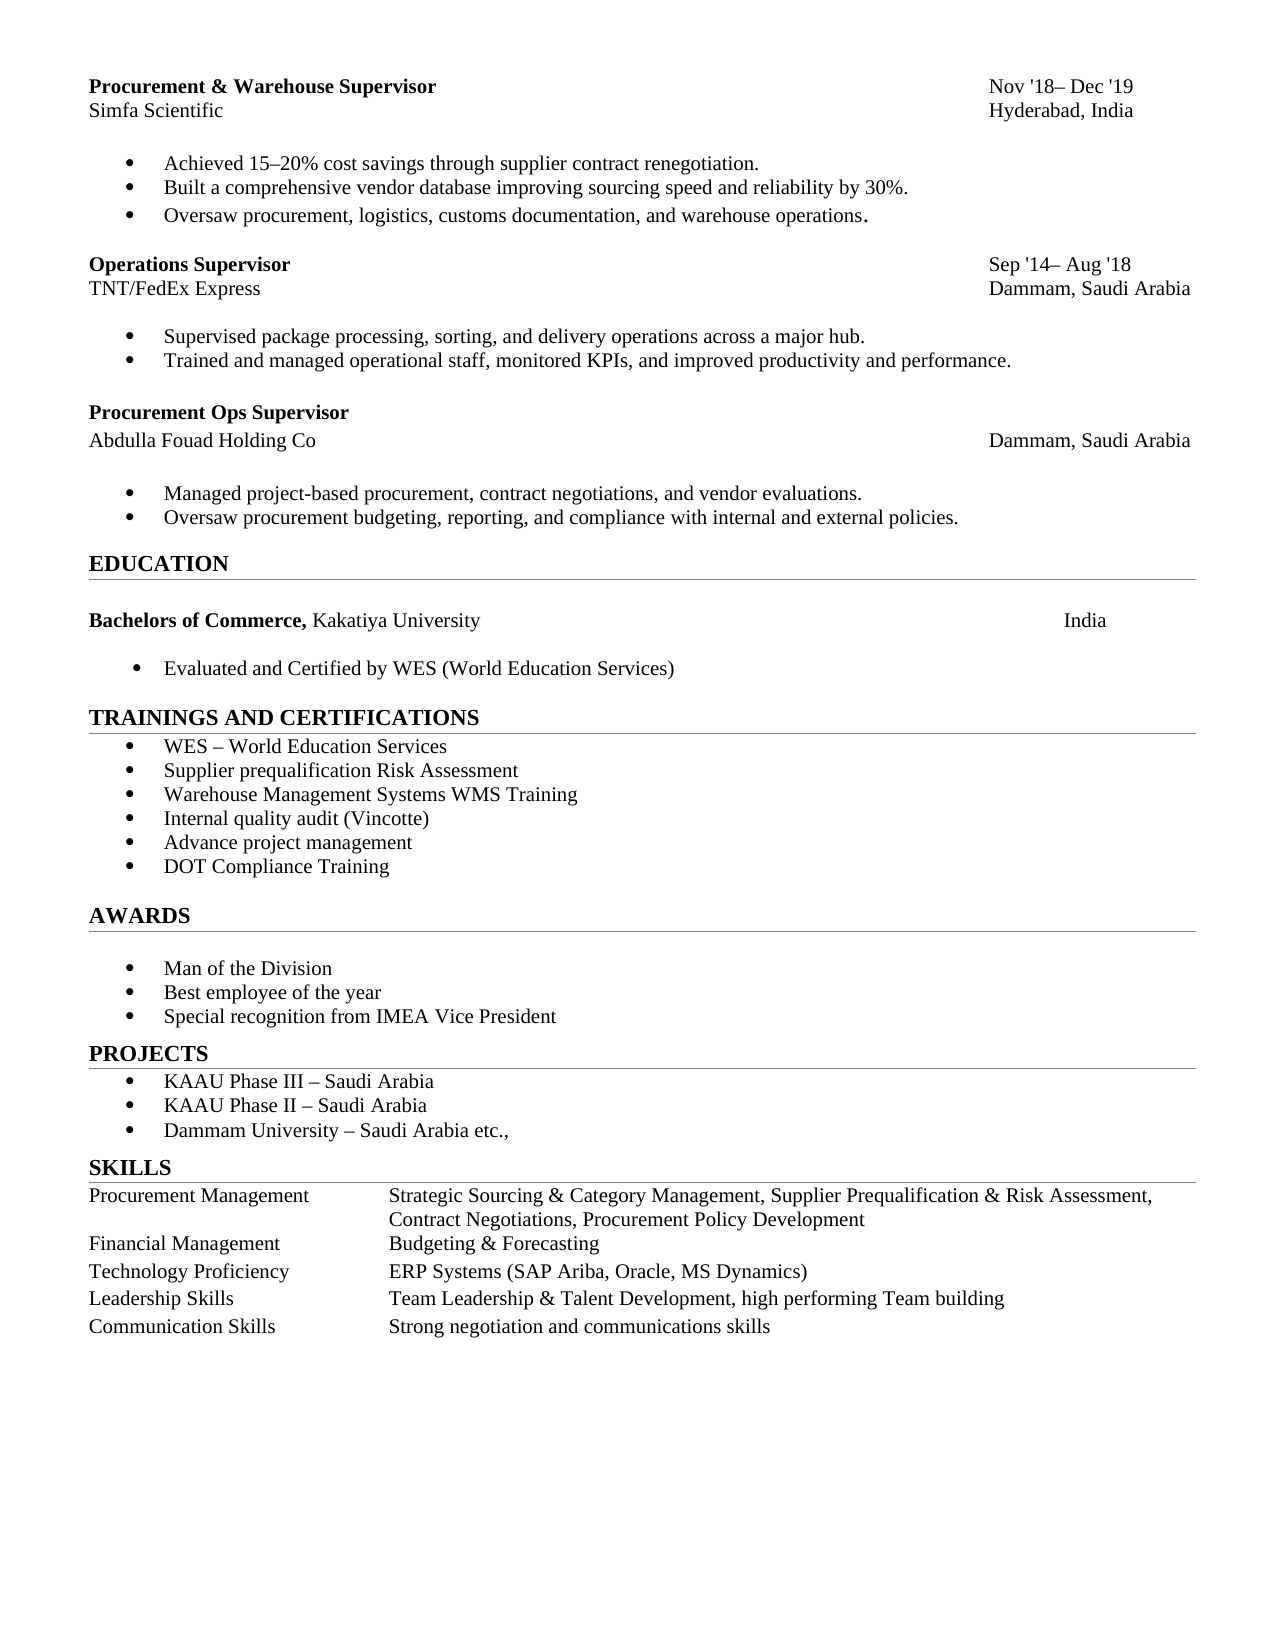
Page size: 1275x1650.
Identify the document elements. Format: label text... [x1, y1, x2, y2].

list KAAU Phase II – Saudi Arabia [126, 1093, 1196, 1117]
text Abdulla Fouad Holding Co Dammam, Saudi Arabia [89, 428, 1196, 452]
list Man of the Division [126, 956, 1196, 980]
text Operations Supervisor Sep '14– Aug '18 [89, 252, 1196, 276]
text Communication Skills Strong negotiation and communications skills [89, 1314, 1196, 1338]
list Supplier prequalification Risk Assessment [126, 758, 1196, 782]
list DOT Compliance Training [126, 854, 1196, 878]
text TNT/FedEx Express Dammam, Saudi Arabia [89, 276, 1196, 300]
list Managed project-based procurement, contract negotiations, and vendor evaluations. [126, 481, 1196, 505]
text Procurement Management Strategic Sourcing & Category Management, Supplier Prequalification & Risk Assessment, Contract Negotiations, Procurement Policy Development [89, 1183, 1196, 1231]
list Oversaw procurement budgeting, reporting, and compliance with internal and external policies. [126, 505, 1196, 529]
list Achieved 15–20% cost savings through supplier contract renegotiation. [126, 151, 1196, 175]
list KAAU Phase III – Saudi Arabia [126, 1069, 1196, 1093]
list Special recognition from IMEA Vice President [126, 1004, 1196, 1028]
list Trained and managed operational staff, monitored KPIs, and improved productivity and performance. [126, 348, 1196, 372]
text SKILLS [89, 1153, 1196, 1182]
text Financial Management Budgeting & Forecasting [89, 1231, 1196, 1255]
text Simfa Scientific Hyderabad, India [89, 98, 1196, 122]
text EDUCATION [89, 551, 1196, 579]
list Built a comprehensive vendor database improving sourcing speed and reliability by 30%. [126, 175, 1196, 199]
list Internal quality audit (Vincotte) [126, 806, 1196, 830]
text PROJECTS [89, 1040, 1196, 1068]
list Evaluated and Certified by WES (World Education Services) [133, 656, 1196, 680]
text TRAININGS AND CERTIFICATIONS [89, 704, 1196, 733]
list Supervised package processing, sorting, and delivery operations across a major hub. [126, 324, 1196, 348]
list Dammam University – Saudi Arabia etc., [126, 1117, 1196, 1142]
list Oversaw procurement, logistics, customs documentation, and warehouse operations. [126, 199, 1196, 228]
list Warehouse Management Systems WMS Training [126, 782, 1196, 806]
text Procurement Ops Supervisor [89, 400, 1196, 424]
list Advance project management [126, 830, 1196, 854]
list WES – World Education Services [126, 734, 1196, 758]
text Technology Proficiency ERP Systems (SAP Ariba, Oracle, MS Dynamics) [89, 1259, 1196, 1283]
list Best employee of the year [126, 980, 1196, 1004]
text AWARDS [89, 902, 1196, 931]
text Bachelors of Commerce, Kakatiya University India [89, 608, 1196, 632]
text Leadership Skills Team Leadership & Talent Development, high performing Team building [89, 1286, 1196, 1310]
text Procurement & Warehouse Supervisor Nov '18– Dec '19 [89, 74, 1196, 98]
